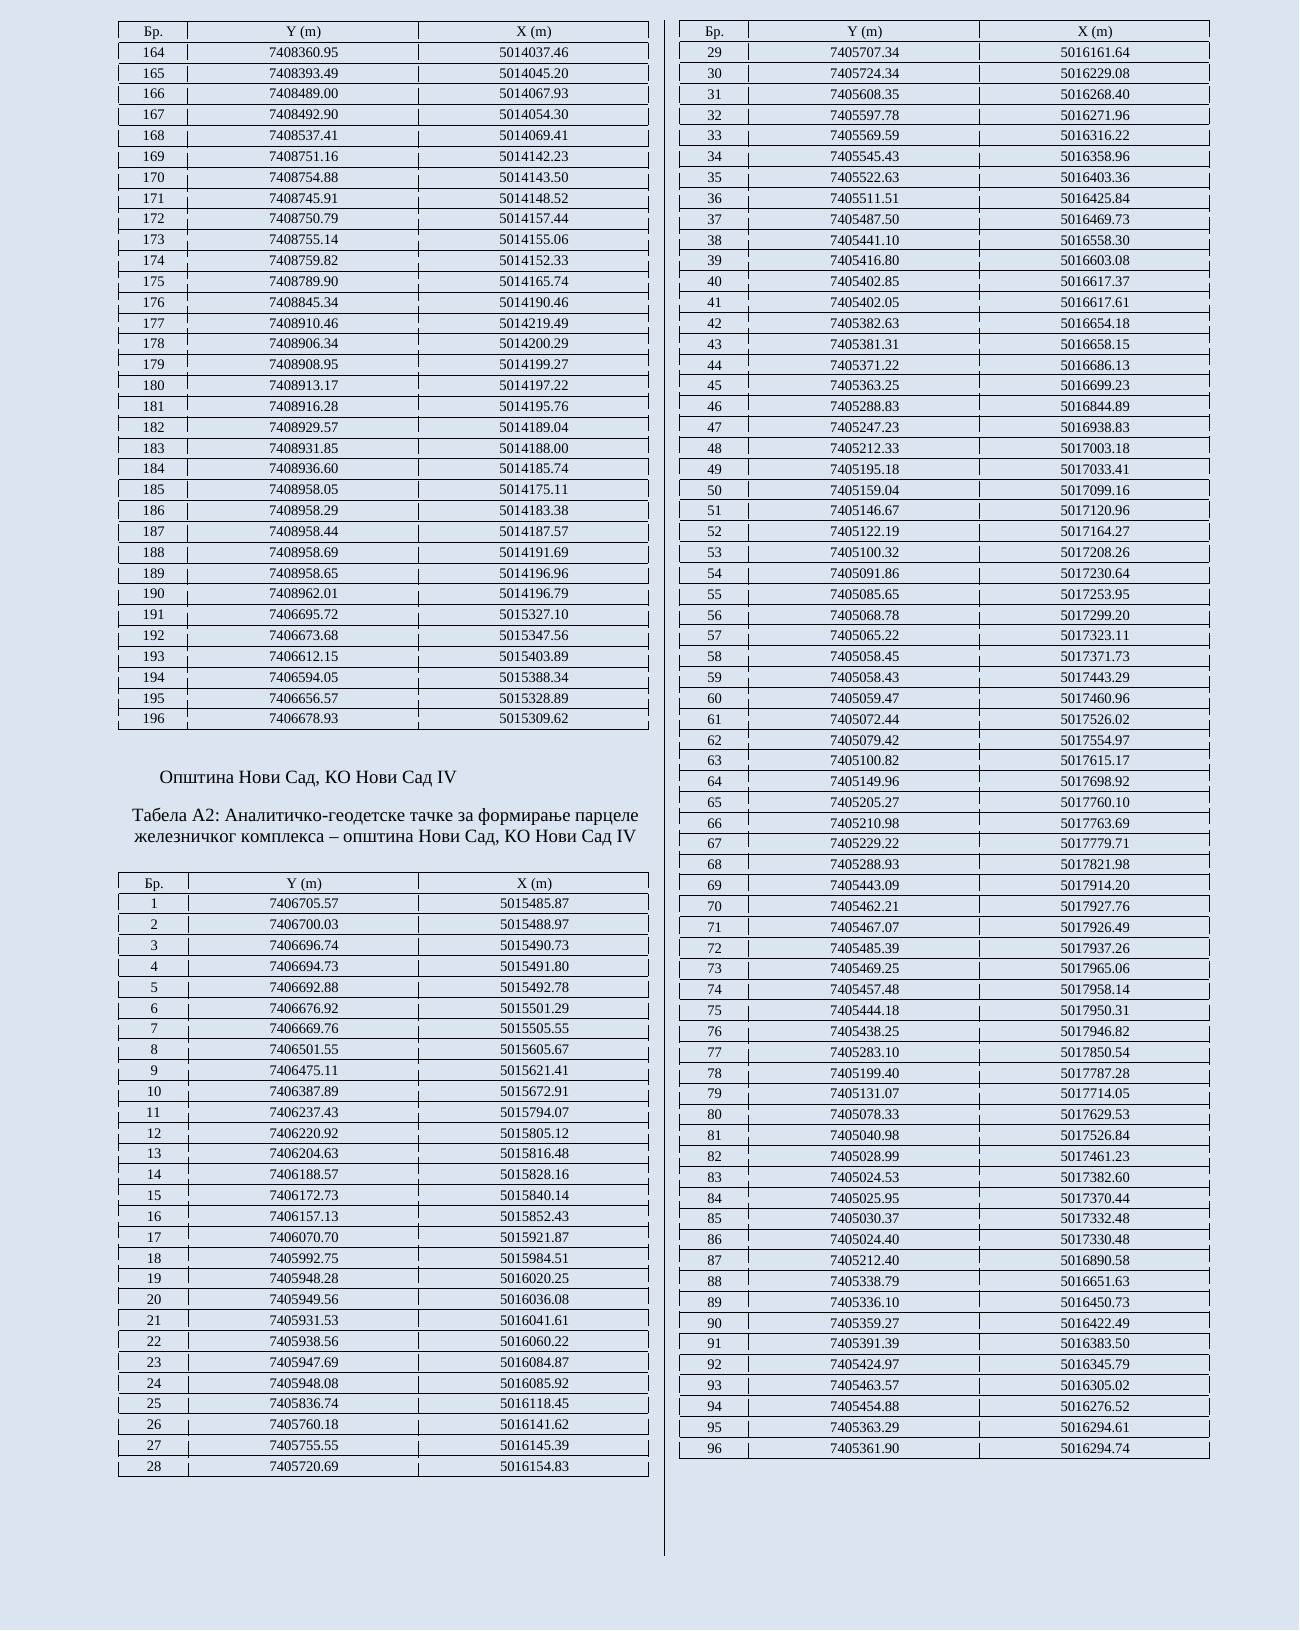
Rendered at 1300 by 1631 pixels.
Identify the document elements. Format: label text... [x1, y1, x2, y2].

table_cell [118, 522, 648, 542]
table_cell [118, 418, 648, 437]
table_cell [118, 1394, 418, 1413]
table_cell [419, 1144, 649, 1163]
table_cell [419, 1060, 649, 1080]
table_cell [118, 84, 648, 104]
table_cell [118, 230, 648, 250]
text Општина Нови Сад, КО Нови Сад IV [665, 766, 1224, 787]
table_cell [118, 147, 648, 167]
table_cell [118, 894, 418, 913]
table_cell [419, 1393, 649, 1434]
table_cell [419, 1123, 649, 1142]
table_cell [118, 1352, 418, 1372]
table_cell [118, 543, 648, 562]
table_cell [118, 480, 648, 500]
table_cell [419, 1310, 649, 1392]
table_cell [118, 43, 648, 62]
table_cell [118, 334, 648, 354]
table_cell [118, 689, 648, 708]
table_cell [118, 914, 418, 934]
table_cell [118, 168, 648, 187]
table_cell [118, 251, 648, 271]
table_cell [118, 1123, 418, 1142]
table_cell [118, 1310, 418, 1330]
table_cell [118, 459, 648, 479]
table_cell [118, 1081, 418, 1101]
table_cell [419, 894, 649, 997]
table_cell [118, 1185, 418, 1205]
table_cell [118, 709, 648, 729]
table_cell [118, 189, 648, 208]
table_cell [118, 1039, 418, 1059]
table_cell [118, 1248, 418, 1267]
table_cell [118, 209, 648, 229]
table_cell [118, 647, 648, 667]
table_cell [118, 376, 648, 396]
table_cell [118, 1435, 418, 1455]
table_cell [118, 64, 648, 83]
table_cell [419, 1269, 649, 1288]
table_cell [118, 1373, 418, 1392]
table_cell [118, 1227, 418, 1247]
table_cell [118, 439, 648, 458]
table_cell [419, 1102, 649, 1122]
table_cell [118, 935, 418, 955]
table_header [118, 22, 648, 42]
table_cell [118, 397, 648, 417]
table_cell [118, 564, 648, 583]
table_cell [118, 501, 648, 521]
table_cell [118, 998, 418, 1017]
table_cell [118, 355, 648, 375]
text Табела А2: Аналитичко-геодетске тачке за формирање парцеле железничког комплекса – општина Нови Сад, КО Нови Сад IV [132, 805, 652, 846]
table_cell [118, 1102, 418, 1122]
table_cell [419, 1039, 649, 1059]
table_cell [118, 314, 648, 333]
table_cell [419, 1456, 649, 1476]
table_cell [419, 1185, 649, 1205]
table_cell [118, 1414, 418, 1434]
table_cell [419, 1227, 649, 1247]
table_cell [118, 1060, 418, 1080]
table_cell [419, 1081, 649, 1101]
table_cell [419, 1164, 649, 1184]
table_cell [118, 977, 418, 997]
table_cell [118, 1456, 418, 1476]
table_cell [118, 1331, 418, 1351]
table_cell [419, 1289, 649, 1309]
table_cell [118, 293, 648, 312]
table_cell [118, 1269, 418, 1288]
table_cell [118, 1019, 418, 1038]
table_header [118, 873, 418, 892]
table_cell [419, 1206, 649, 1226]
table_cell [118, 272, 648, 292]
text Општина Нови Сад, КО Нови Сад IV [159, 766, 664, 787]
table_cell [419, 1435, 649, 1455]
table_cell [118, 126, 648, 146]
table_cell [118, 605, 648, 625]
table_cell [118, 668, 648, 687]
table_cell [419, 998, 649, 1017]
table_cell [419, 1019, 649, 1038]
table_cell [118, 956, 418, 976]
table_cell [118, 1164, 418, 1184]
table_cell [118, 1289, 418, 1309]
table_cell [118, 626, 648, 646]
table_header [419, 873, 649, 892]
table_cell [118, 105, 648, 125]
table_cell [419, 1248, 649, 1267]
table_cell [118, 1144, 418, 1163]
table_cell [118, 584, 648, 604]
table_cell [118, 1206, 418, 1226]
